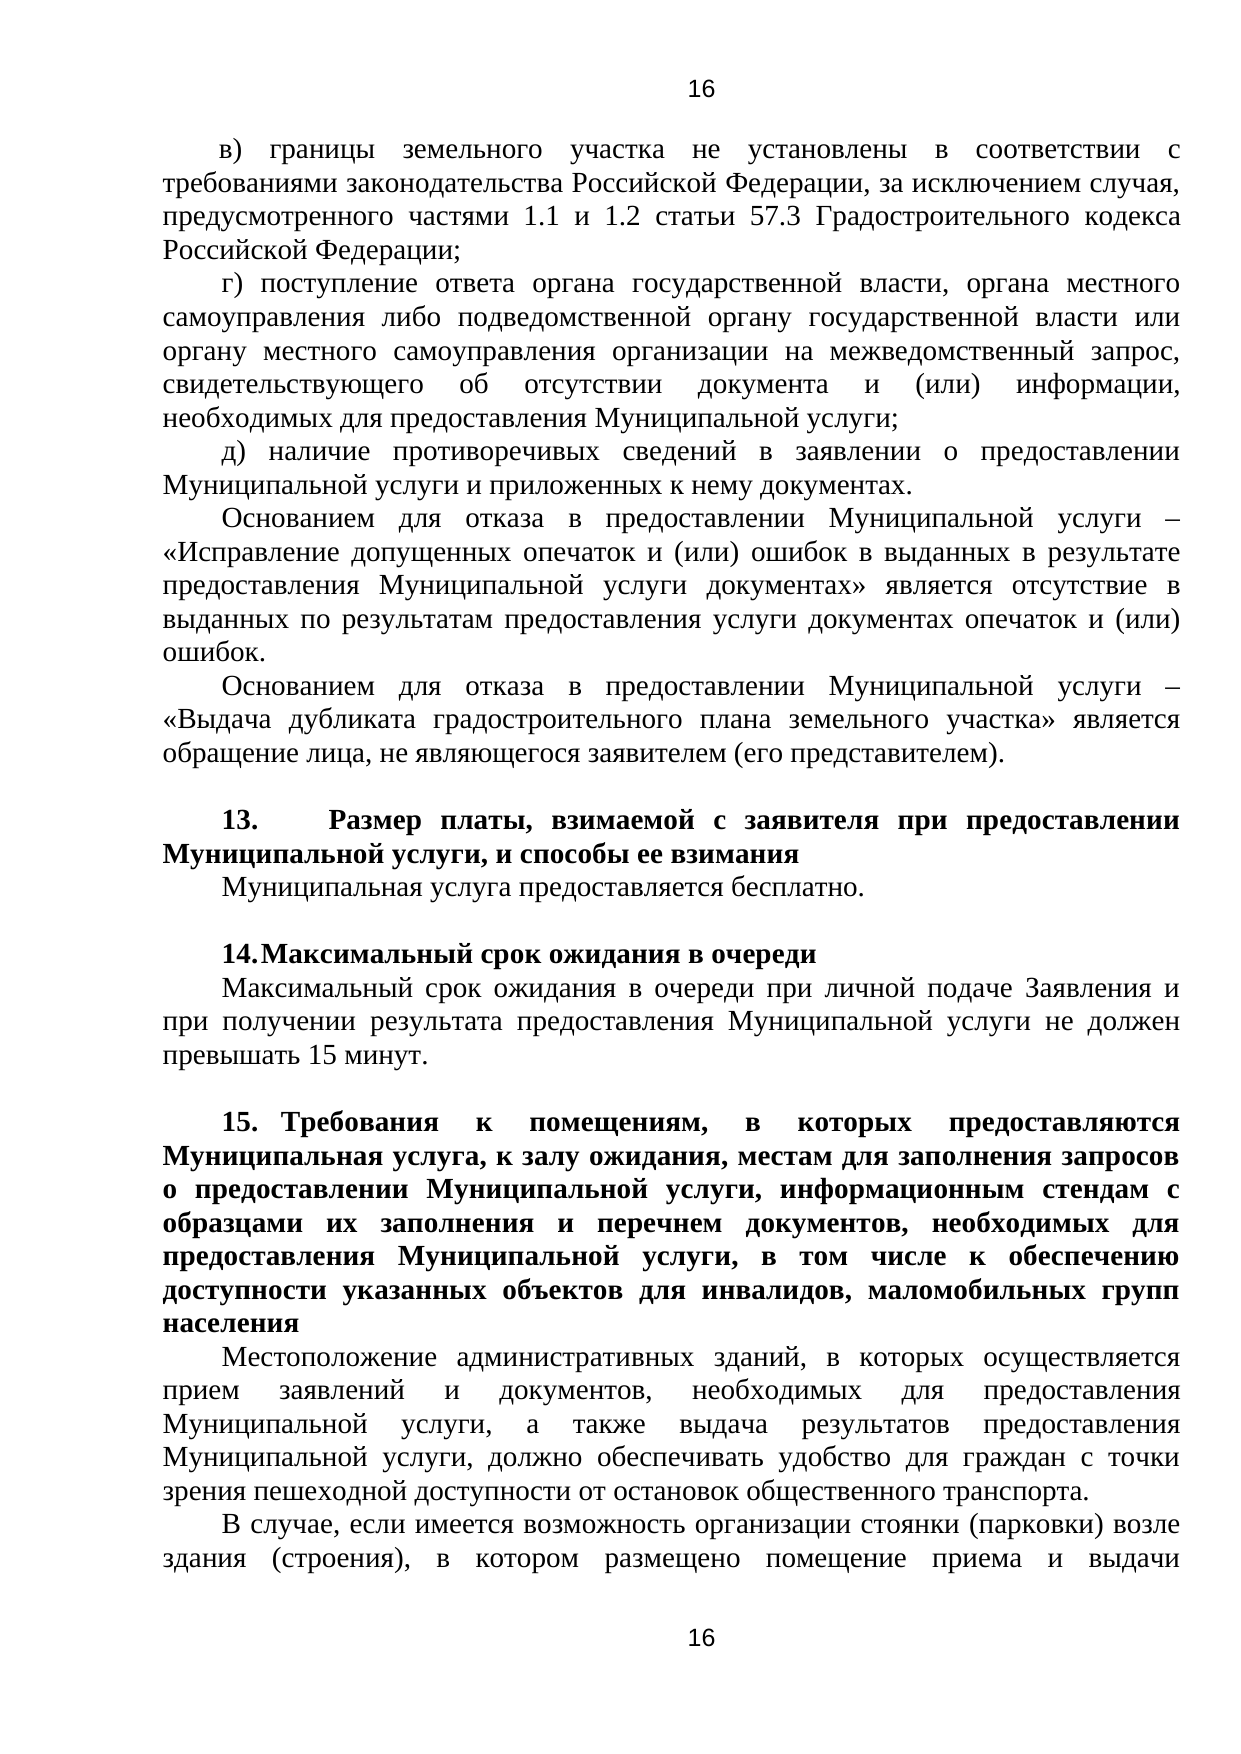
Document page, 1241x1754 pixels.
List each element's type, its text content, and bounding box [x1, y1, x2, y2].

list Максимальный срок ожидания в очереди [221, 936, 1181, 970]
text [162, 1507, 1181, 1574]
text Муниципальная услуга предоставляется бесплатно. [162, 869, 1181, 903]
text д) наличие противоречивых сведений в заявлении о предоставлении Муниципальной услуги и приложенных к нему документах. [162, 433, 1181, 500]
list Требования к помещениям, в которых предоставляются Муниципальная услуга, к залу ожидания, местам для заполнения запросов о предоставлении Муниципальной услуги, информационным стендам с образцами их заполнения и перечнем документов, необходимых для предоставления Муниципальной услуги, в том числе к обеспечению доступности указанных объектов для инвалидов, маломобильных групп населения [162, 1104, 1181, 1339]
text Максимальный срок ожидания в очереди при личной подаче Заявления и при получении результата предоставления Муниципальной услуги не должен превышать 15 минут. [162, 970, 1181, 1071]
text г) поступление ответа органа государственной власти, органа местного самоуправления либо подведомственной органу государственной власти или органу местного самоуправления организации на межведомственный запрос, свидетельствующего об отсутствии документа и (или) информации, необходимых для предоставления Муниципальной услуги; [162, 266, 1181, 433]
text Основанием для отказа в предоставлении Муниципальной услуги – «Выдача дубликата градостроительного плана земельного участка» является обращение лица, не являющегося заявителем (его представителем). [162, 668, 1181, 769]
text в) границы земельного участка не установлены в соответствии с требованиями законодательства Российской Федерации, за исключением случая, предусмотренного частями 1.1 и 1.2 статьи 57.3 Градостроительного кодекса Российской Федерации; [162, 131, 1181, 266]
text Основанием для отказа в предоставлении Муниципальной услуги – «Исправление допущенных опечаток и (или) ошибок в выданных в результате предоставления Муниципальной услуги документах» является отсутствие в выданных по результатам предоставления услуги документах опечаток и (или) ошибок. [162, 500, 1181, 668]
list Размер платы, взимаемой с заявителя при предоставлении Муниципальной услуги, и способы ее взимания [162, 802, 1181, 869]
text Местоположение административных зданий, в которых осуществляется прием заявлений и документов, необходимых для предоставления Муниципальной услуги, а также выдача результатов предоставления Муниципальной услуги, должно обеспечивать удобство для граждан с точки зрения пешеходной доступности от остановок общественного транспорта. [162, 1339, 1181, 1507]
